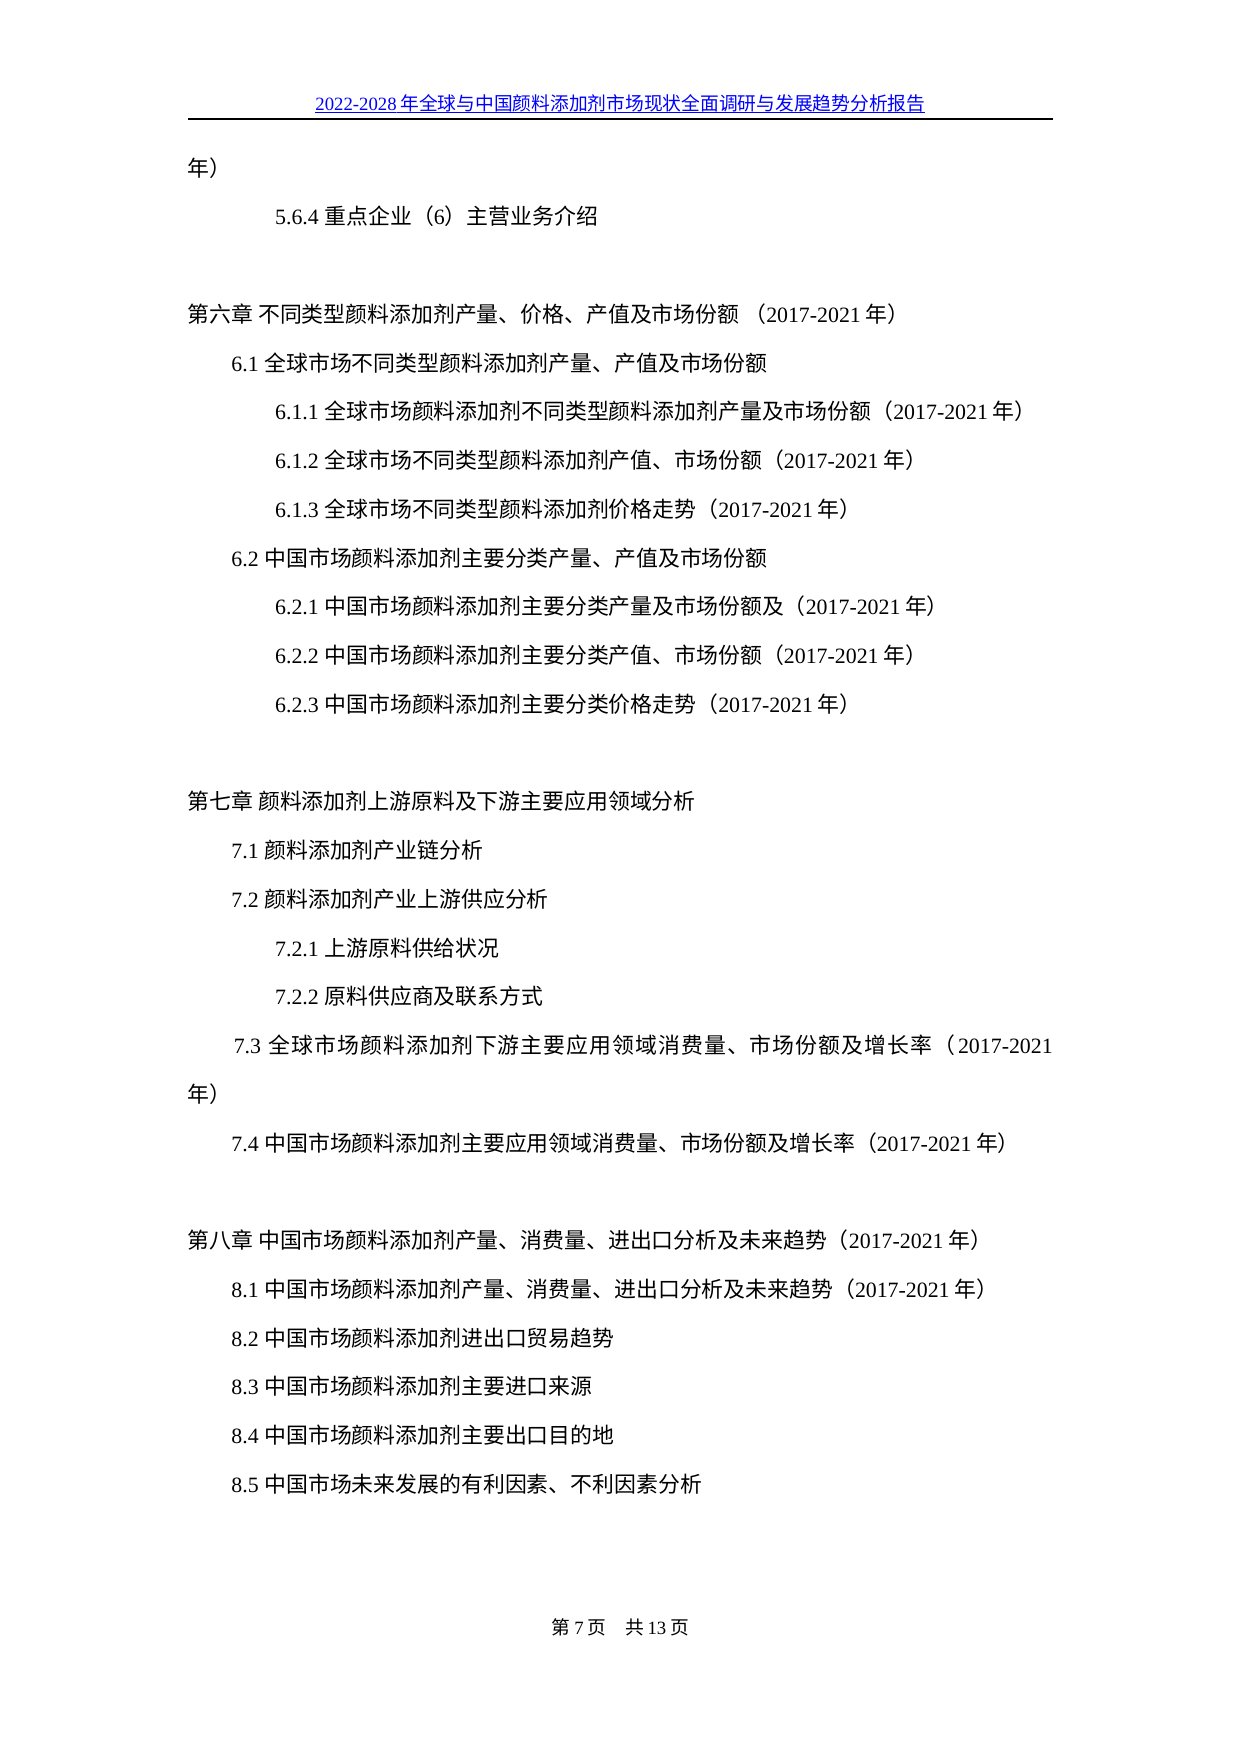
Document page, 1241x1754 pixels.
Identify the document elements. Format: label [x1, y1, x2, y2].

text [187, 150, 1053, 1499]
